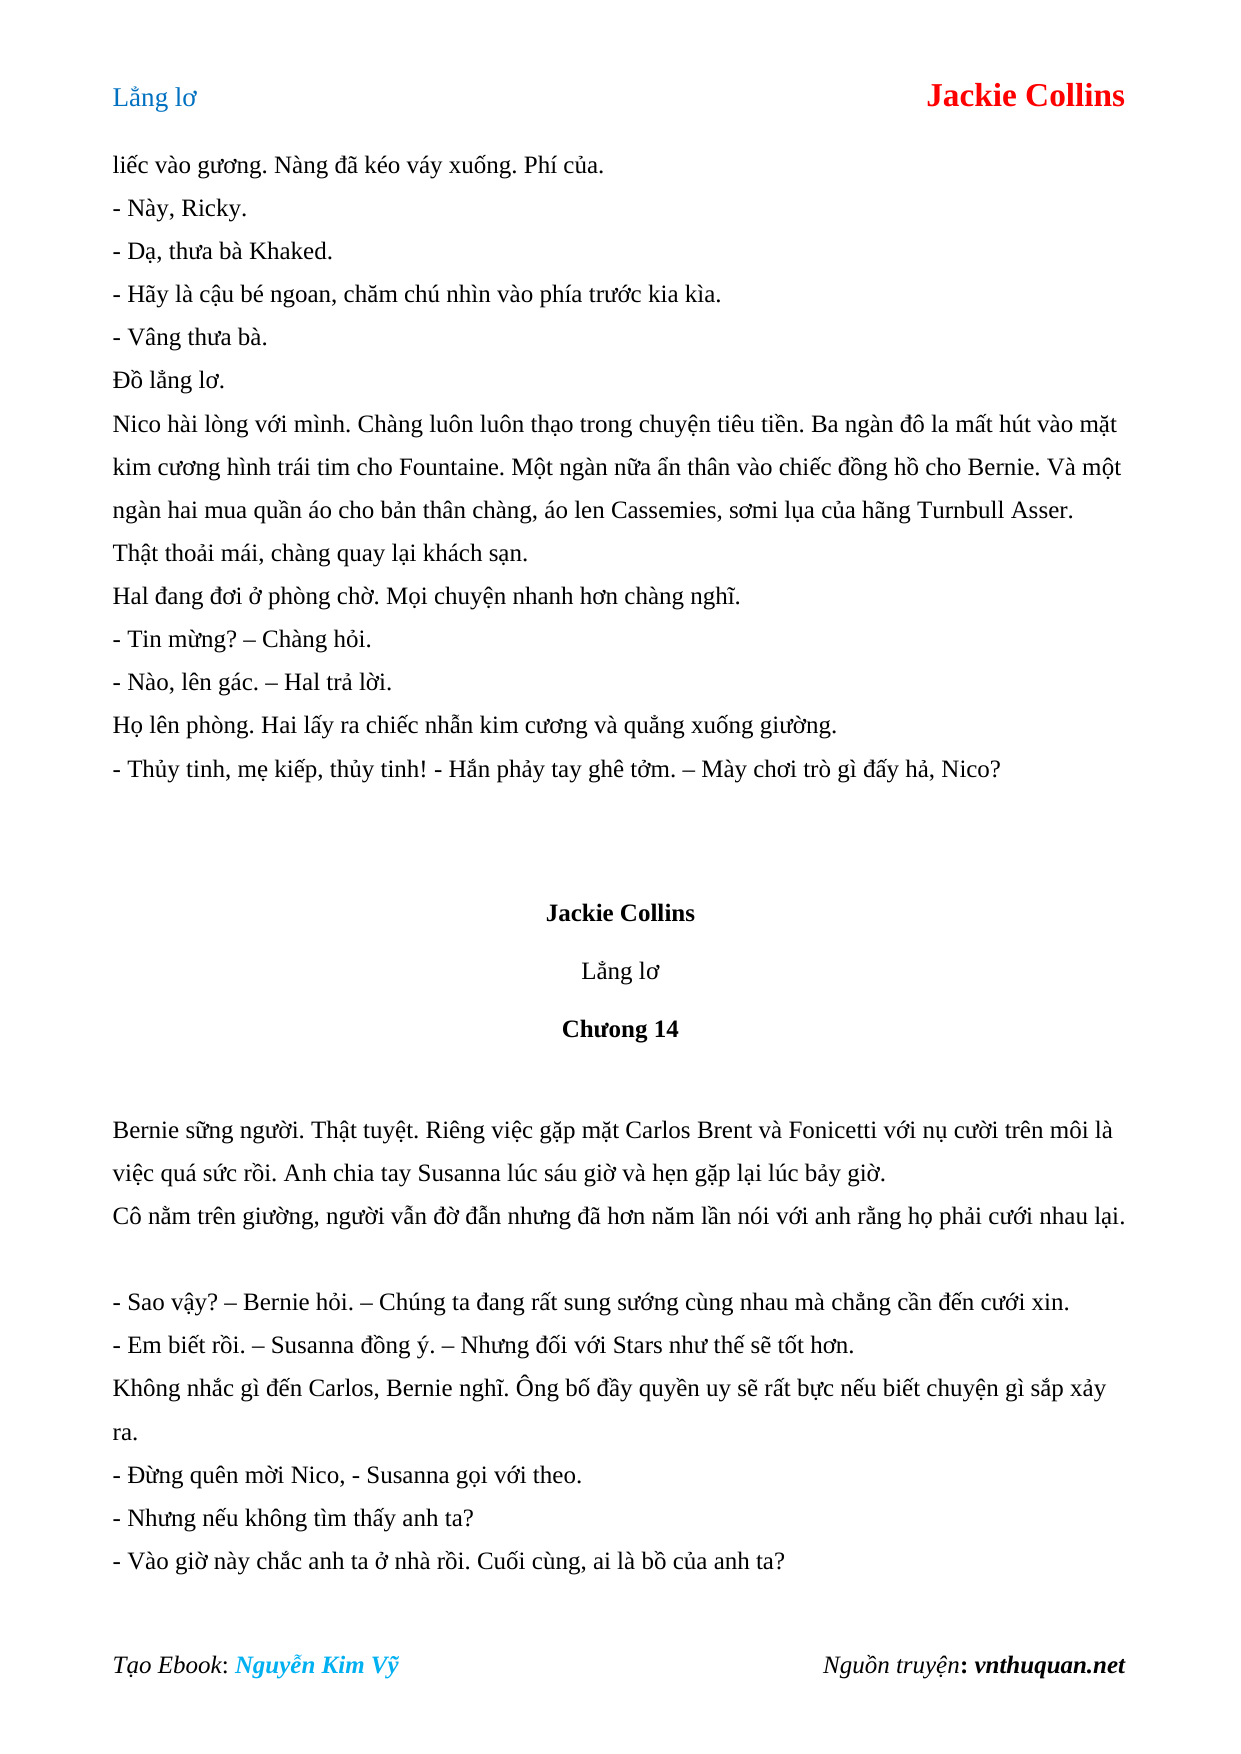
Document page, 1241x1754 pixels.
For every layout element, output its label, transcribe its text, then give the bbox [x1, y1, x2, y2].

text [112, 150, 1128, 826]
text Lẳng lơ [112, 956, 1128, 984]
text Chưong 14 [112, 1014, 1128, 1042]
text Jackie Collins [112, 898, 1128, 927]
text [112, 1072, 1128, 1575]
